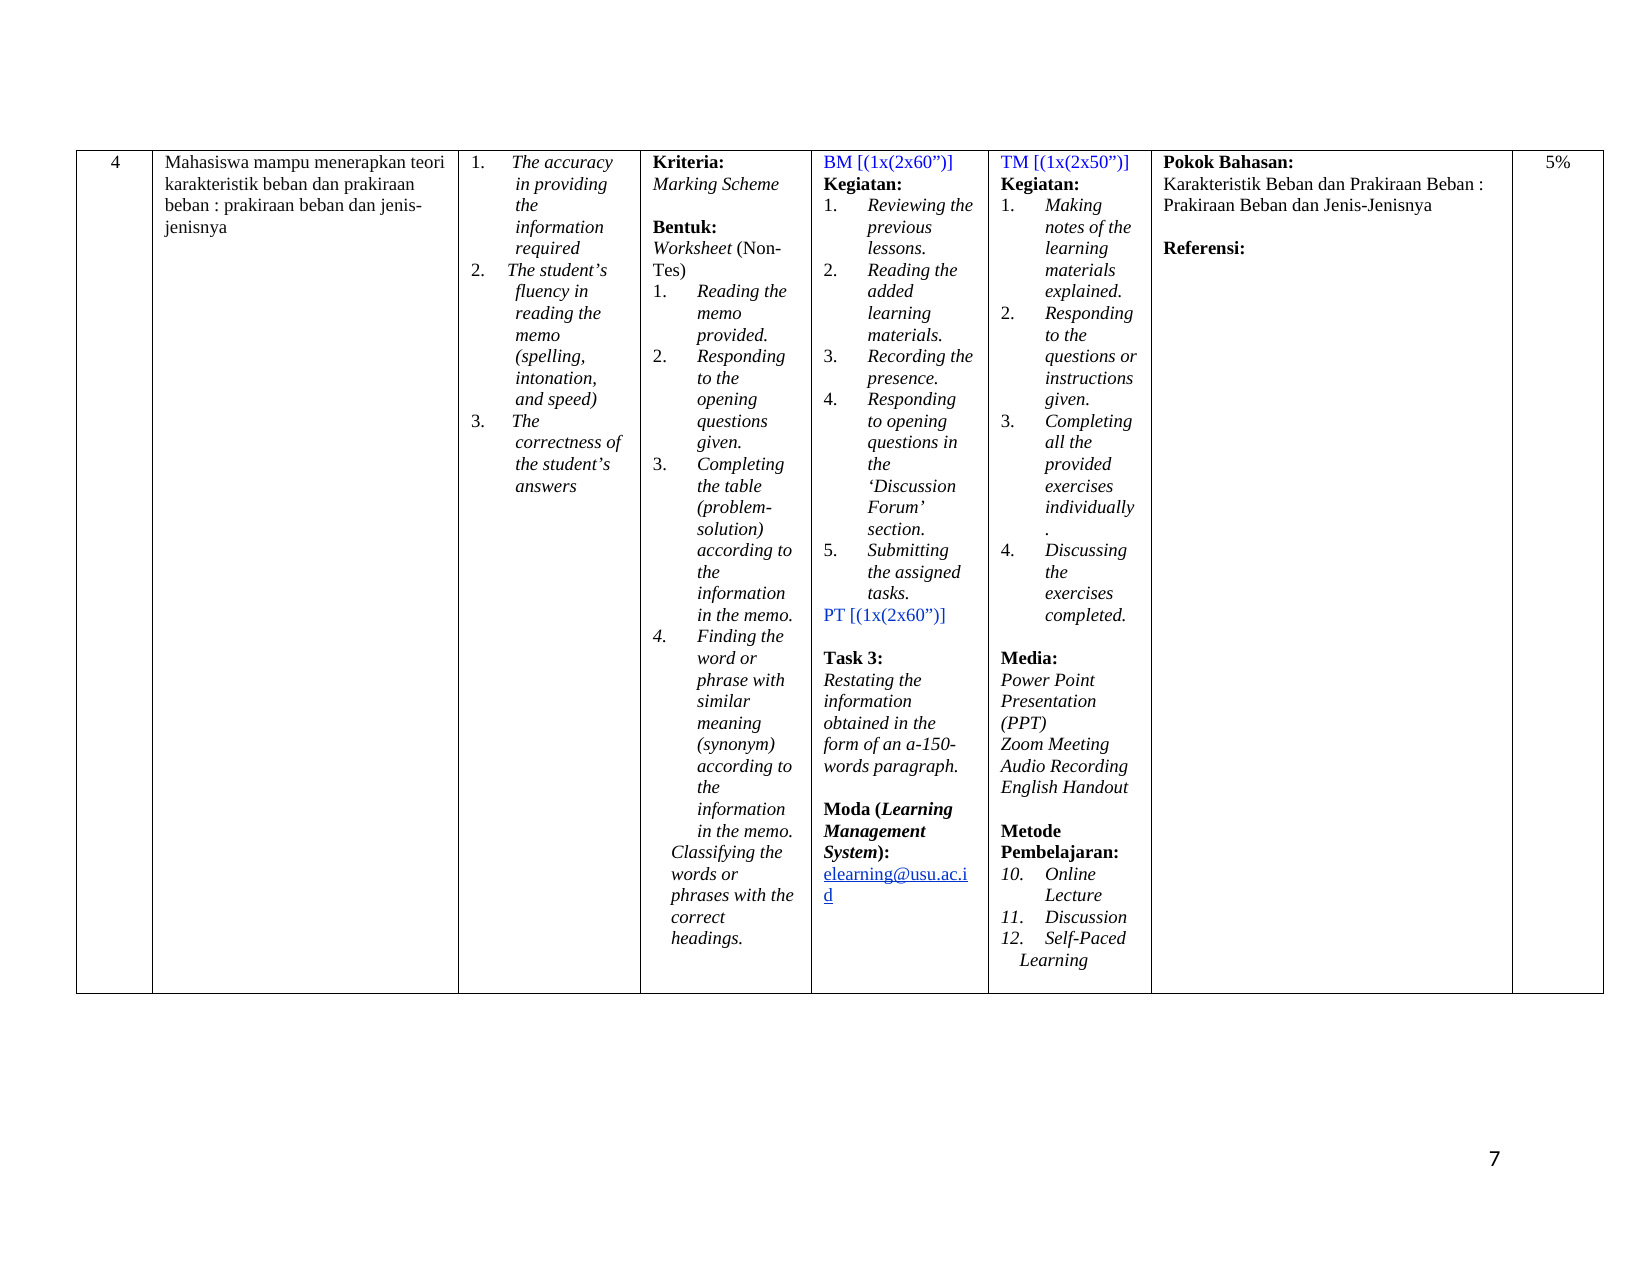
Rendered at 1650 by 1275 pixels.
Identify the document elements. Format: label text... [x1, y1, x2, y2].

table_cell 4 [77, 151, 152, 993]
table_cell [989, 151, 1151, 993]
table_cell Mahasiswa mampu menerapkan teori karakteristik beban dan prakiraan beban : prakiraan beban dan jenis-jenisnya [153, 151, 458, 993]
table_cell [812, 151, 988, 993]
table_cell Pokok Bahasan: Karakteristik Beban dan Prakiraan Beban : Prakiraan Beban dan Jenis-Jenisnya Referensi: [1152, 151, 1512, 993]
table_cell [641, 151, 811, 993]
table_cell 5% [1513, 151, 1603, 993]
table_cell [459, 151, 640, 993]
